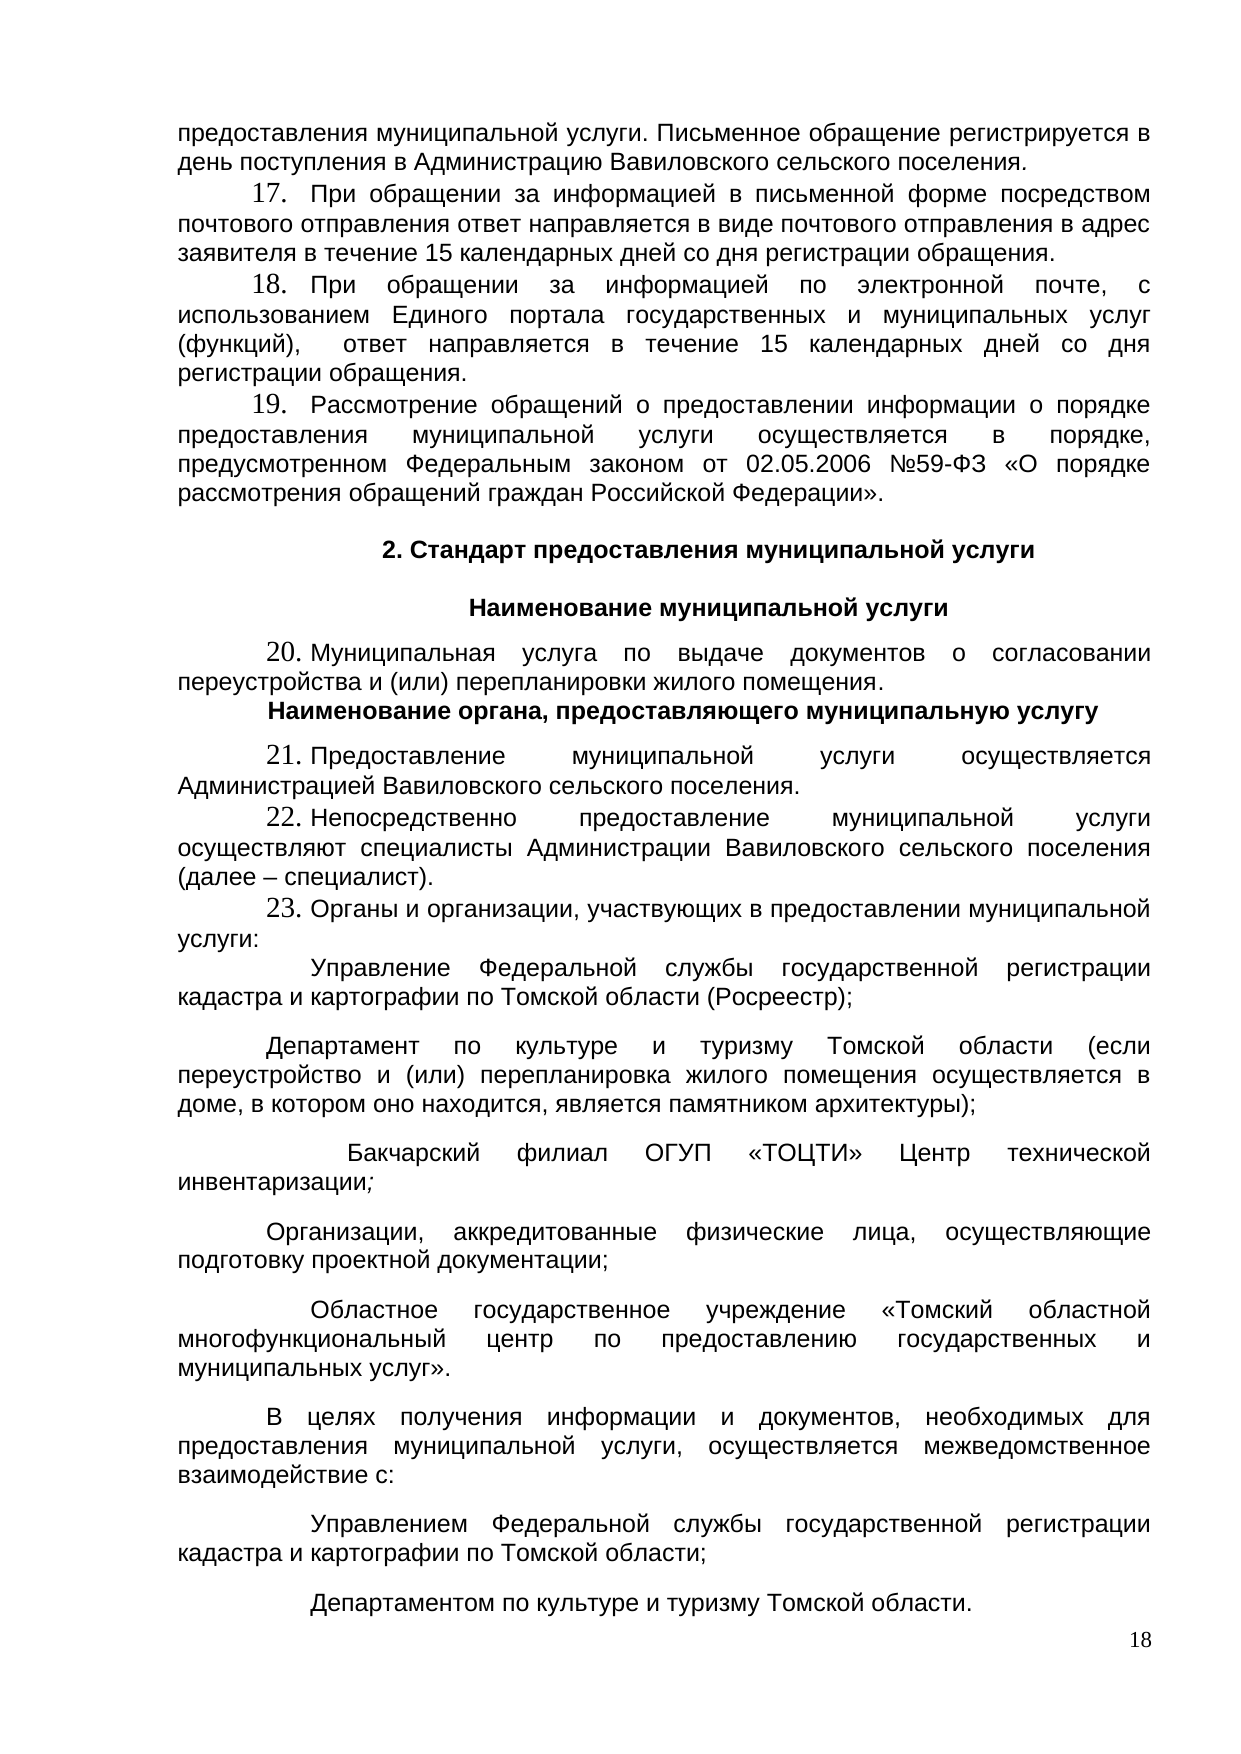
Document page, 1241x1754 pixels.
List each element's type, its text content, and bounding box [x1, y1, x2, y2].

list Рассмотрение обращений о предоставлении информации о порядке предоставления муниципальной услуги осуществляется в порядке, предусмотренном Федеральным законом от 02.05.2006 №59-ФЗ «О порядке рассмотрения обращений граждан Российской Федерации». [177, 386, 1152, 506]
text Управлением Федеральной службы государственной регистрации кадастра и картографии по Томской области; [177, 1509, 1152, 1567]
list При обращении за информацией в письменной форме посредством почтового отправления ответ направляется в виде почтового отправления в адрес заявителя в течение 15 календарных дней со дня регистрации обращения. [177, 176, 1152, 267]
list Непосредственно предоставление муниципальной услуги осуществляют специалисты Администрации Вавиловского сельского поселения (далее – специалист). [177, 799, 1152, 891]
text Наименование муниципальной услуги [177, 592, 1152, 621]
text Управление Федеральной службы государственной регистрации кадастра и картографии по Томской области (Росреестр); [177, 953, 1152, 1010]
text Областное государственное учреждение «Томский областной многофункциональный центр по предоставлению государственных и муниципальных услуг». [177, 1295, 1152, 1381]
list Бакчарский филиал ОГУП «ТОЦТИ» Центр технической инвентаризации; [177, 1138, 1152, 1196]
text Наименование органа, предоставляющего муниципальную услугу [177, 696, 1152, 725]
text Департамент по культуре и туризму Томской области (если переустройство и (или) перепланировка жилого помещения осуществляется в доме, в котором оно находится, является памятником архитектуры); [177, 1031, 1152, 1117]
list Предоставление муниципальной услуги осуществляется Администрацией Вавиловского сельского поселения. [177, 737, 1152, 799]
text Организации, аккредитованные физические лица, осуществляющие подготовку проектной документации; [177, 1217, 1152, 1274]
text 2. Стандарт предоставления муниципальной услуги [177, 535, 1152, 564]
text Департаментом по культуре и туризму Томской области. [177, 1587, 1152, 1616]
list При обращении за информацией по электронной почте, с использованием Единого портала государственных и муниципальных услуг (функций), ответ направляется в течение 15 календарных дней со дня регистрации обращения. [177, 267, 1152, 386]
text В целях получения информации и документов, необходимых для предоставления муниципальной услуги, осуществляется межведомственное взаимодействие с: [177, 1402, 1152, 1488]
list Органы и организации, участвующих в предоставлении муниципальной услуги: [177, 891, 1152, 953]
list Муниципальная услуга по выдаче документов о согласовании переустройства и (или) перепланировки жилого помещения. [177, 634, 1152, 696]
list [177, 118, 1152, 176]
